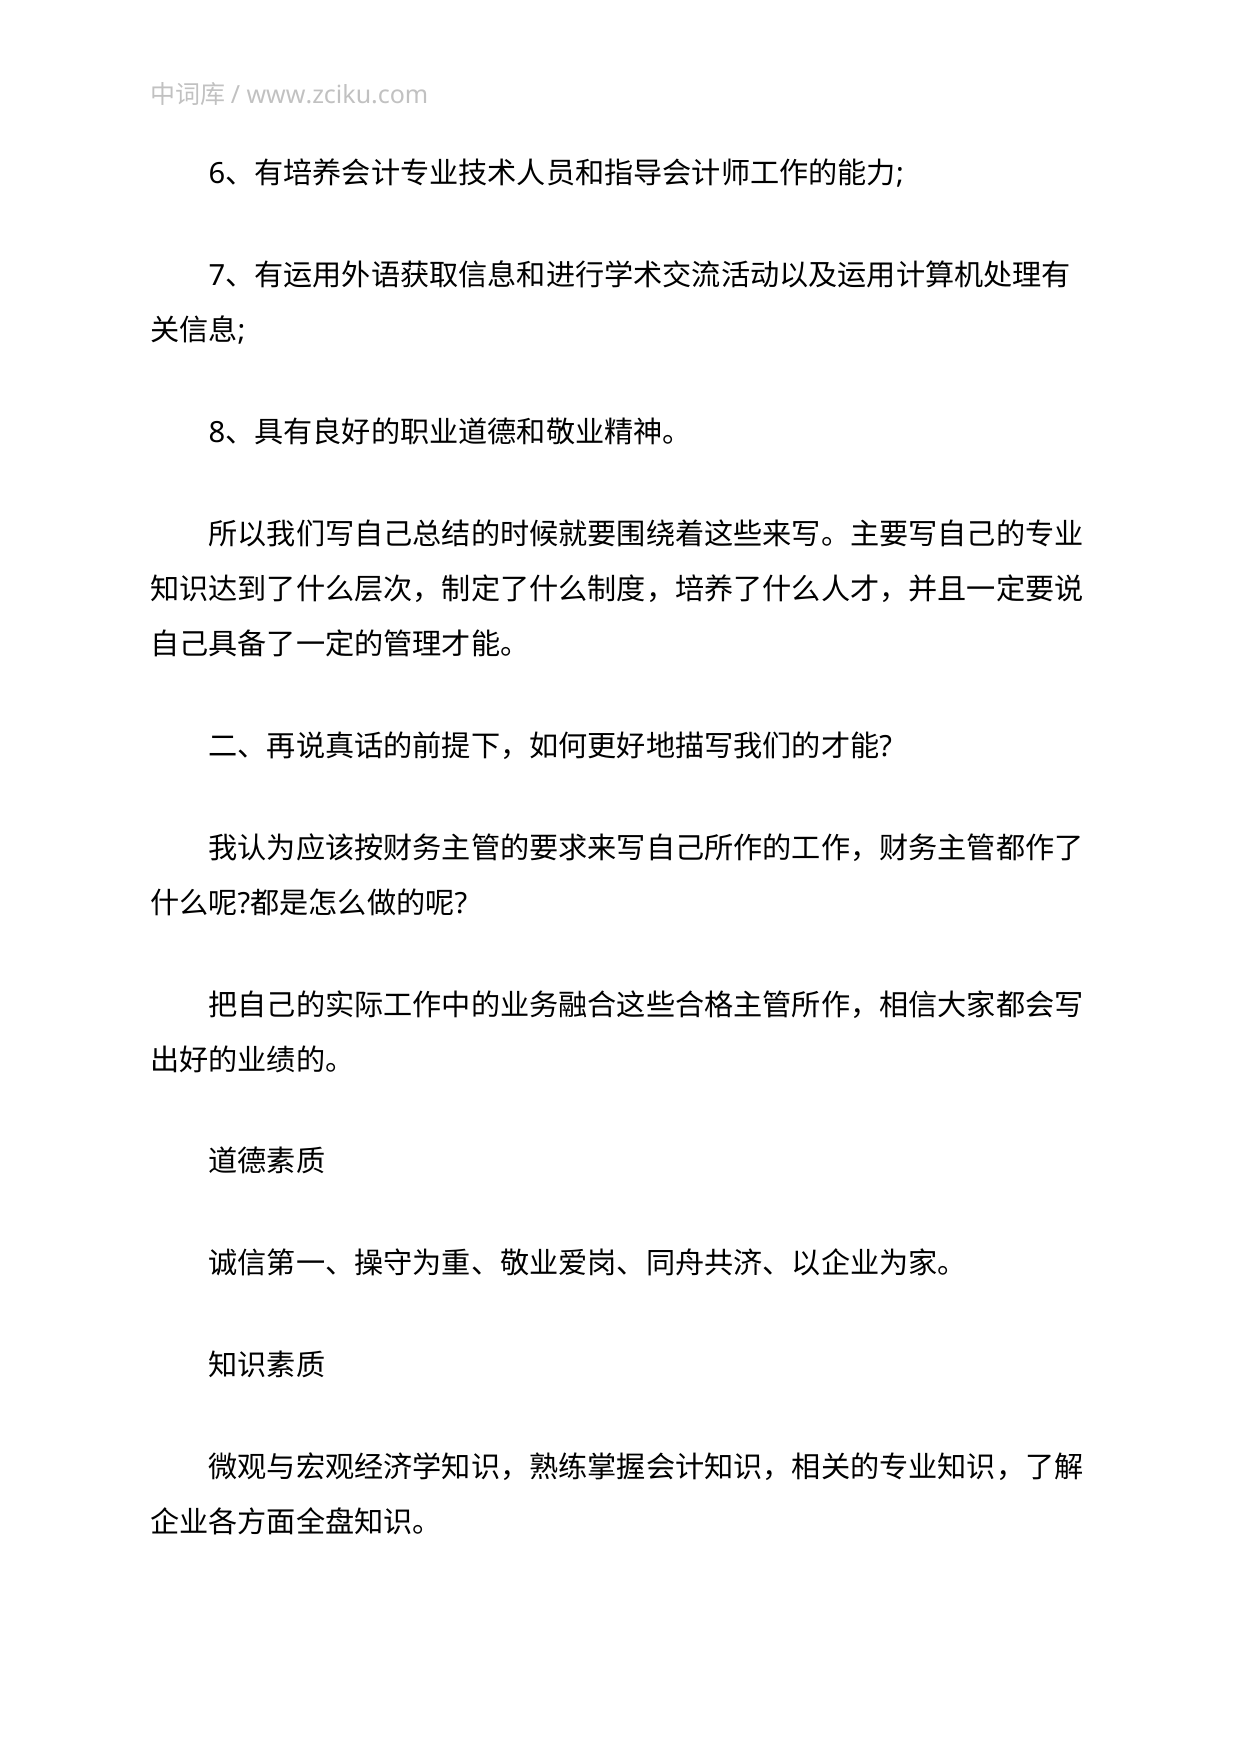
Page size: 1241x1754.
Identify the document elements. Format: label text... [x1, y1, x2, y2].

text 我认为应该按财务主管的要求来写自己所作的工作，财务主管都作了什么呢?都是怎么做的呢? [150, 824, 1090, 922]
text 知识素质 [150, 1342, 1090, 1384]
text 道德素质 [150, 1138, 1090, 1180]
text 7、有运用外语获取信息和进行学术交流活动以及运用计算机处理有关信息; [150, 252, 1090, 349]
text 8、具有良好的职业道德和敬业精神。 [150, 409, 1090, 451]
text 二、再说真话的前提下，如何更好地描写我们的才能? [150, 722, 1090, 765]
text 微观与宏观经济学知识，熟练掌握会计知识，相关的专业知识，了解企业各方面全盘知识。 [150, 1443, 1090, 1541]
text 6、有培养会计专业技术人员和指导会计师工作的能力; [150, 150, 1090, 192]
text 所以我们写自己总结的时候就要围绕着这些来写。主要写自己的专业知识达到了什么层次，制定了什么制度，培养了什么人才，并且一定要说自己具备了一定的管理才能。 [150, 511, 1090, 663]
text 把自己的实际工作中的业务融合这些合格主管所作，相信大家都会写出好的业绩的。 [150, 981, 1090, 1078]
text 诚信第一、操守为重、敬业爱岗、同舟共济、以企业为家。 [150, 1240, 1090, 1282]
